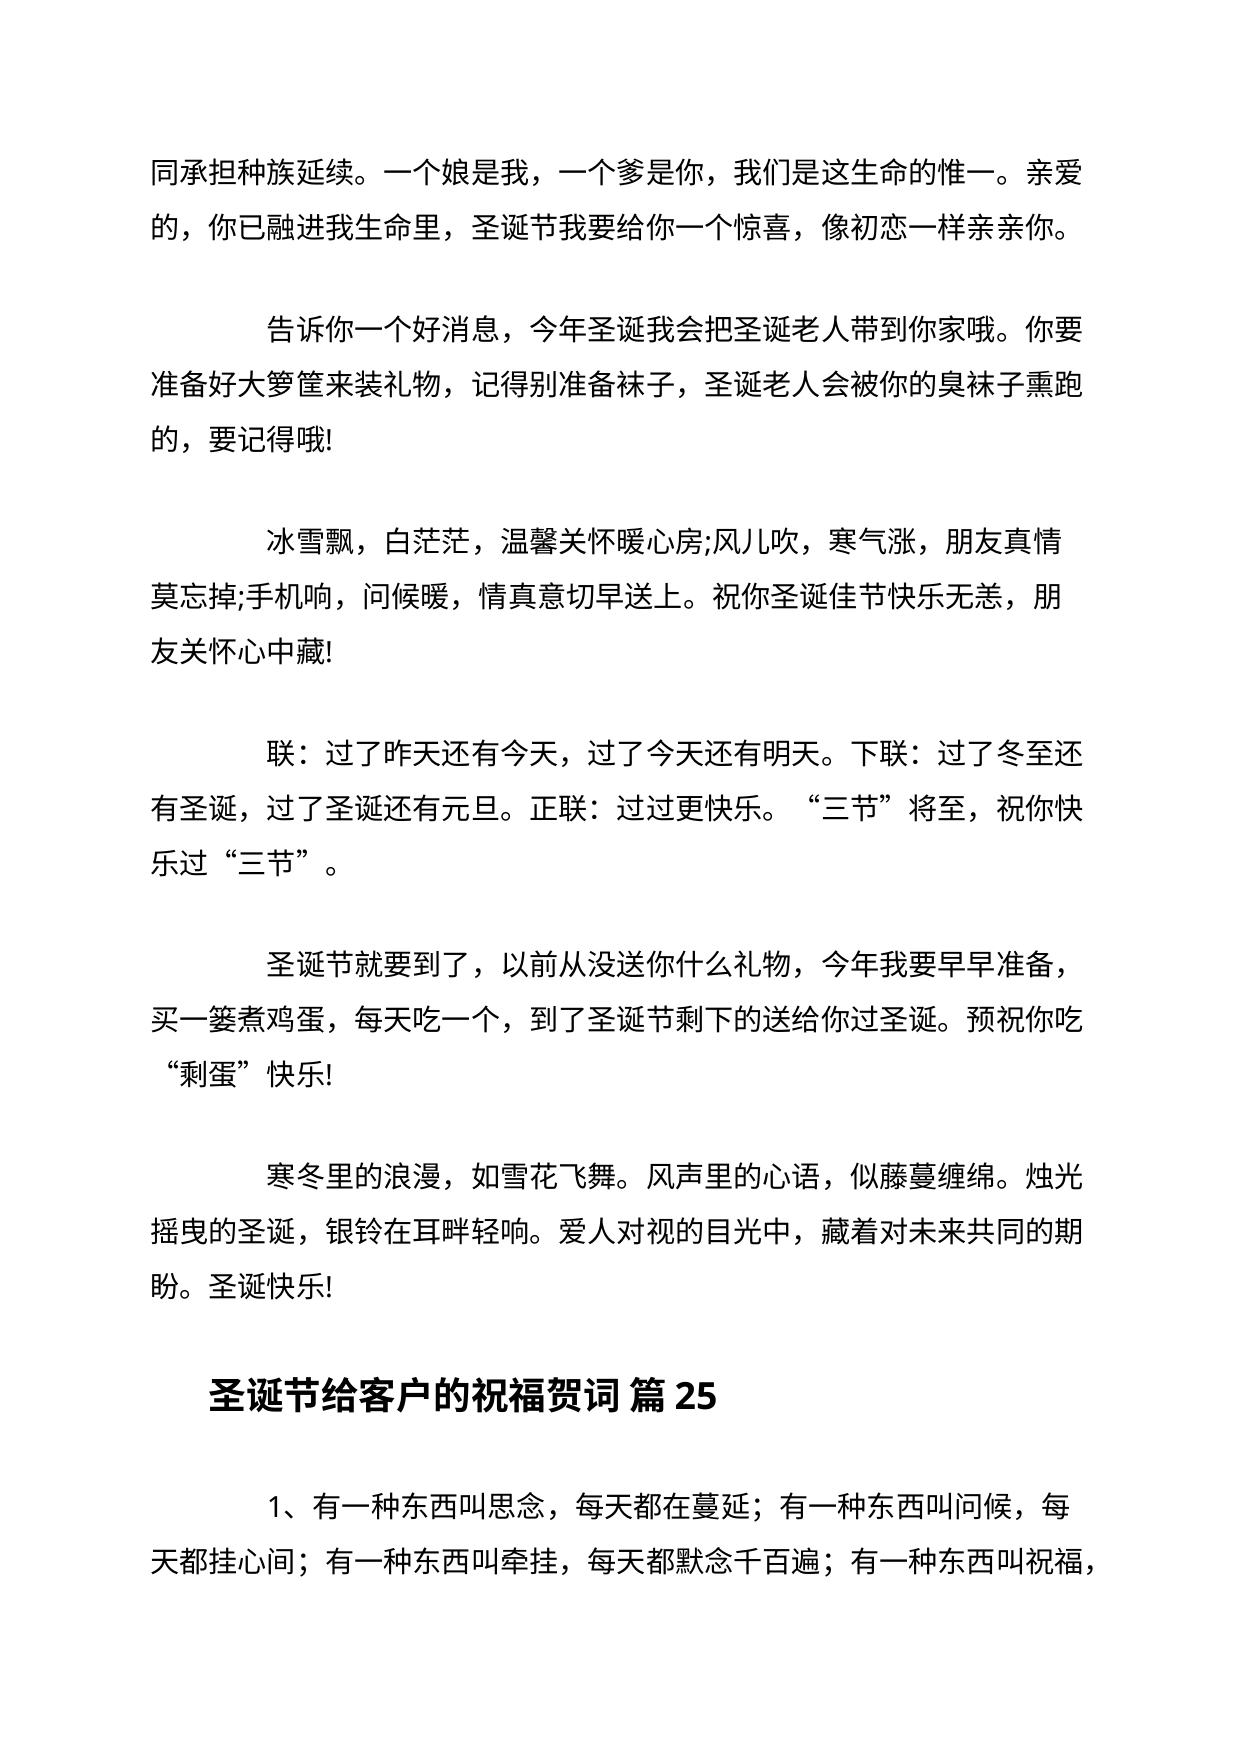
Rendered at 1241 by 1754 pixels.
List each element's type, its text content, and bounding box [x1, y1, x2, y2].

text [150, 150, 1090, 247]
text 告诉你一个好消息，今年圣诞我会把圣诞老人带到你家哦。你要准备好大箩筐来装礼物，记得别准备袜子，圣诞老人会被你的臭袜子熏跑的，要记得哦! [150, 307, 1090, 459]
text 寒冬里的浪漫，如雪花飞舞。风声里的心语，似藤蔓缠绵。烛光摇曳的圣诞，银铃在耳畔轻响。爱人对视的目光中，藏着对未来共同的期盼。圣诞快乐! [150, 1154, 1090, 1306]
text 圣诞节给客户的祝福贺词 篇25 [150, 1366, 1090, 1420]
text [150, 1483, 1090, 1580]
text 圣诞节就要到了，以前从没送你什么礼物，今年我要早早准备，买一篓煮鸡蛋，每天吃一个，到了圣诞节剩下的送给你过圣诞。预祝你吃“剩蛋”快乐! [150, 942, 1090, 1094]
text 冰雪飘，白茫茫，温馨关怀暖心房;风儿吹，寒气涨，朋友真情莫忘掉;手机响，问候暖，情真意切早送上。祝你圣诞佳节快乐无恙，朋友关怀心中藏! [150, 518, 1090, 671]
text 联：过了昨天还有今天，过了今天还有明天。下联：过了冬至还有圣诞，过了圣诞还有元旦。正联：过过更快乐。“三节”将至，祝你快乐过“三节”。 [150, 730, 1090, 882]
